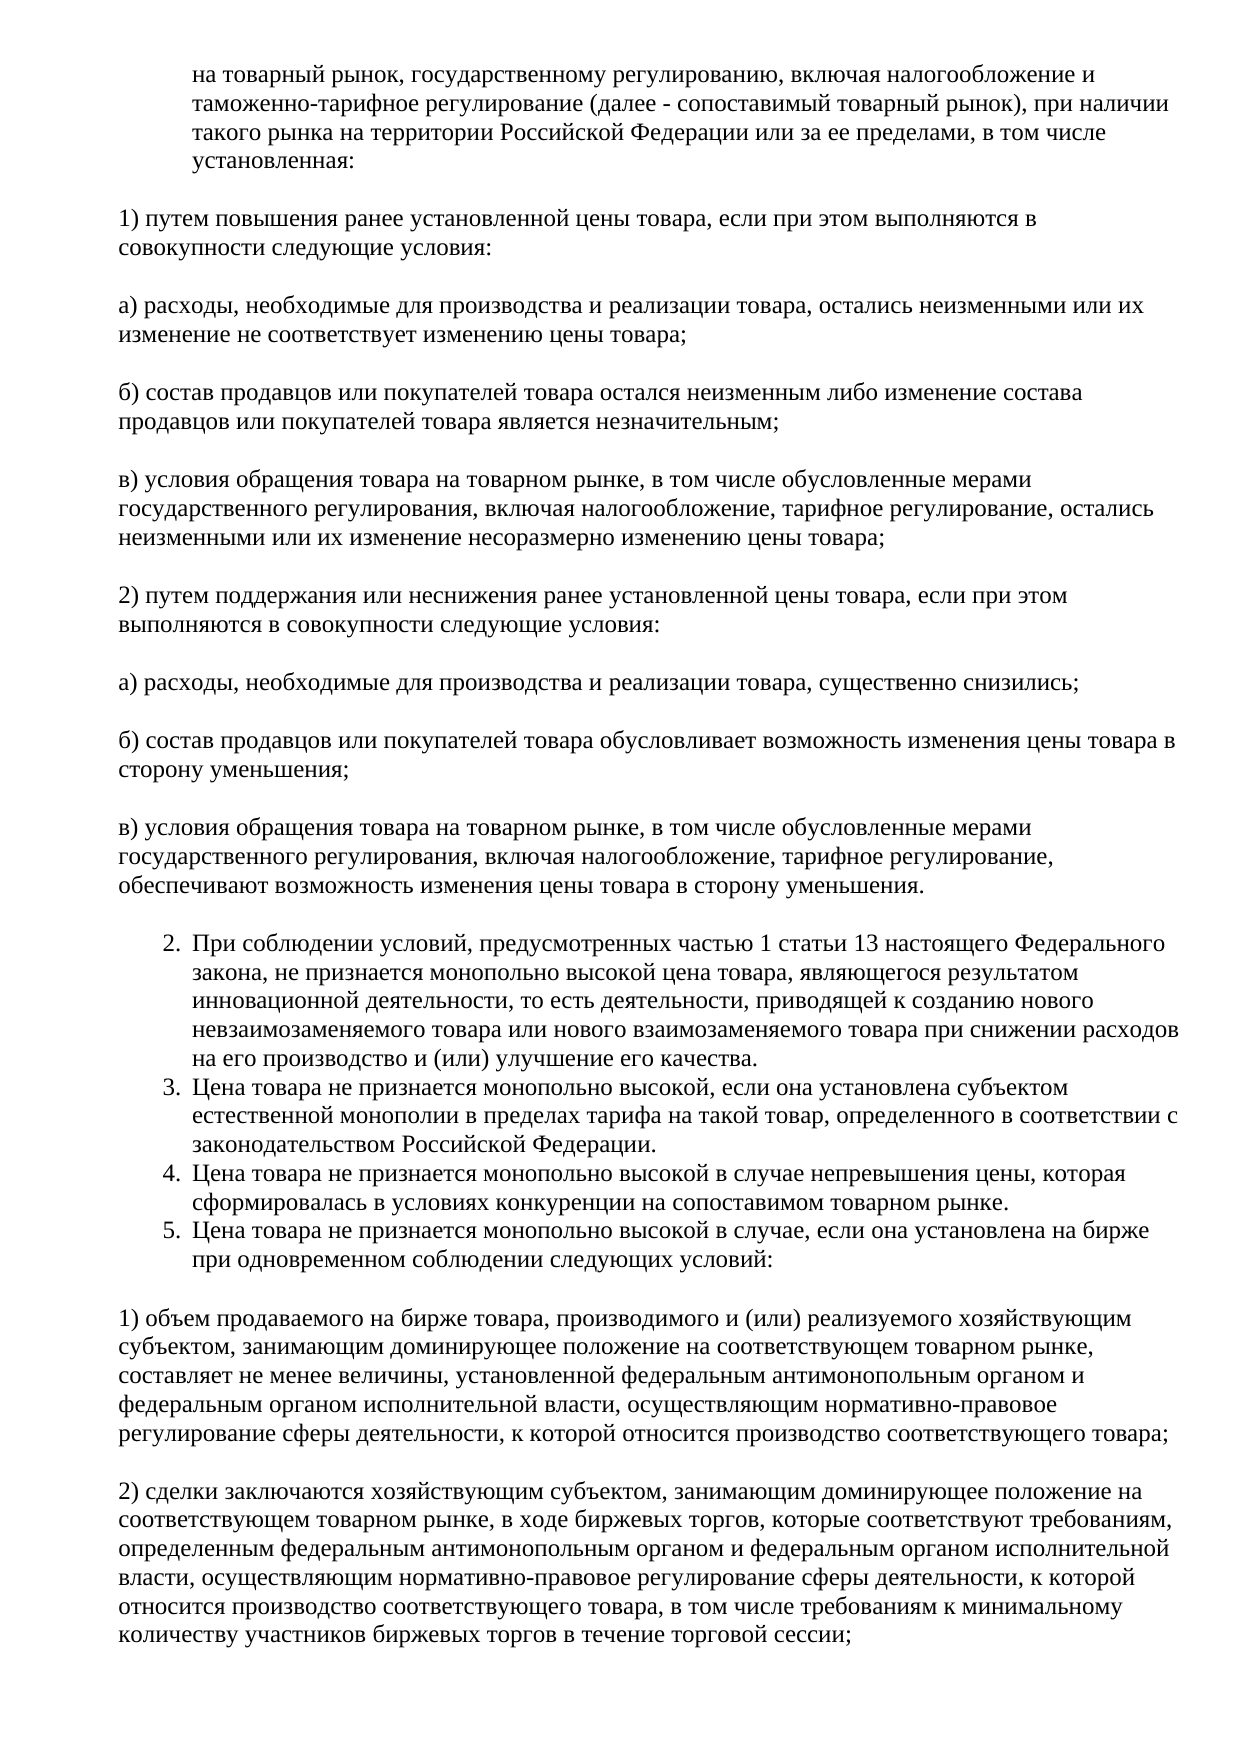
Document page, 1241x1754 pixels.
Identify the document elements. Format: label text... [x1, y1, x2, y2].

text а) расходы, необходимые для производства и реализации товара, существенно снизились; [118, 667, 1181, 696]
list Цена товара не признается монопольно высокой в случае непревышения цены, которая сформировалась в условиях конкуренции на сопоставимом товарном рынке. [162, 1158, 1181, 1216]
list При соблюдении условий, предусмотренных частью 1 статьи 13 настоящего Федерального закона, не признается монопольно высокой цена товара, являющегося результатом инновационной деятельности, то есть деятельности, приводящей к созданию нового невзаимозаменяемого товара или нового взаимозаменяемого товара при снижении расходов на его производство и (или) улучшение его качества. [162, 928, 1181, 1072]
text а) расходы, необходимые для производства и реализации товара, остались неизменными или их изменение не соответствует изменению цены товара; [118, 291, 1181, 348]
text б) состав продавцов или покупателей товара остался неизменным либо изменение состава продавцов или покупателей товара является незначительным; [118, 377, 1181, 435]
text 2) сделки заключаются хозяйствующим субъектом, занимающим доминирующее положение на соответствующем товарном рынке, в ходе биржевых торгов, которые соответствуют требованиям, определенным федеральным антимонопольным органом и федеральным органом исполнительной власти, осуществляющим нормативно-правовое регулирование сферы деятельности, к которой относится производство соответствующего товара, в том числе требованиям к минимальному количеству участников биржевых торгов в течение торговой сессии; [118, 1476, 1181, 1648]
text б) состав продавцов или покупателей товара обусловливает возможность изменения цены товара в сторону уменьшения; [118, 725, 1181, 783]
text в) условия обращения товара на товарном рынке, в том числе обусловленные мерами государственного регулирования, включая налогообложение, тарифное регулирование, остались неизменными или их изменение несоразмерно изменению цены товара; [118, 464, 1181, 551]
list Цена товара не признается монопольно высокой в случае, если она установлена на бирже при одновременном соблюдении следующих условий: [162, 1216, 1181, 1273]
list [162, 59, 1181, 174]
list Цена товара не признается монопольно высокой, если она установлена субъектом естественной монополии в пределах тарифа на такой товар, определенного в соответствии с законодательством Российской Федерации. [162, 1072, 1181, 1158]
text 2) путем поддержания или неснижения ранее установленной цены товара, если при этом выполняются в совокупности следующие условия: [118, 580, 1181, 638]
text 1) объем продаваемого на бирже товара, производимого и (или) реализуемого хозяйствующим субъектом, занимающим доминирующее положение на соответствующем товарном рынке, составляет не менее величины, установленной федеральным антимонопольным органом и федеральным органом исполнительной власти, осуществляющим нормативно-правовое регулирование сферы деятельности, к которой относится производство соответствующего товара; [118, 1303, 1181, 1446]
text в) условия обращения товара на товарном рынке, в том числе обусловленные мерами государственного регулирования, включая налогообложение, тарифное регулирование, обеспечивают возможность изменения цены товара в сторону уменьшения. [118, 812, 1181, 899]
text 1) путем повышения ранее установленной цены товара, если при этом выполняются в совокупности следующие условия: [118, 203, 1181, 261]
